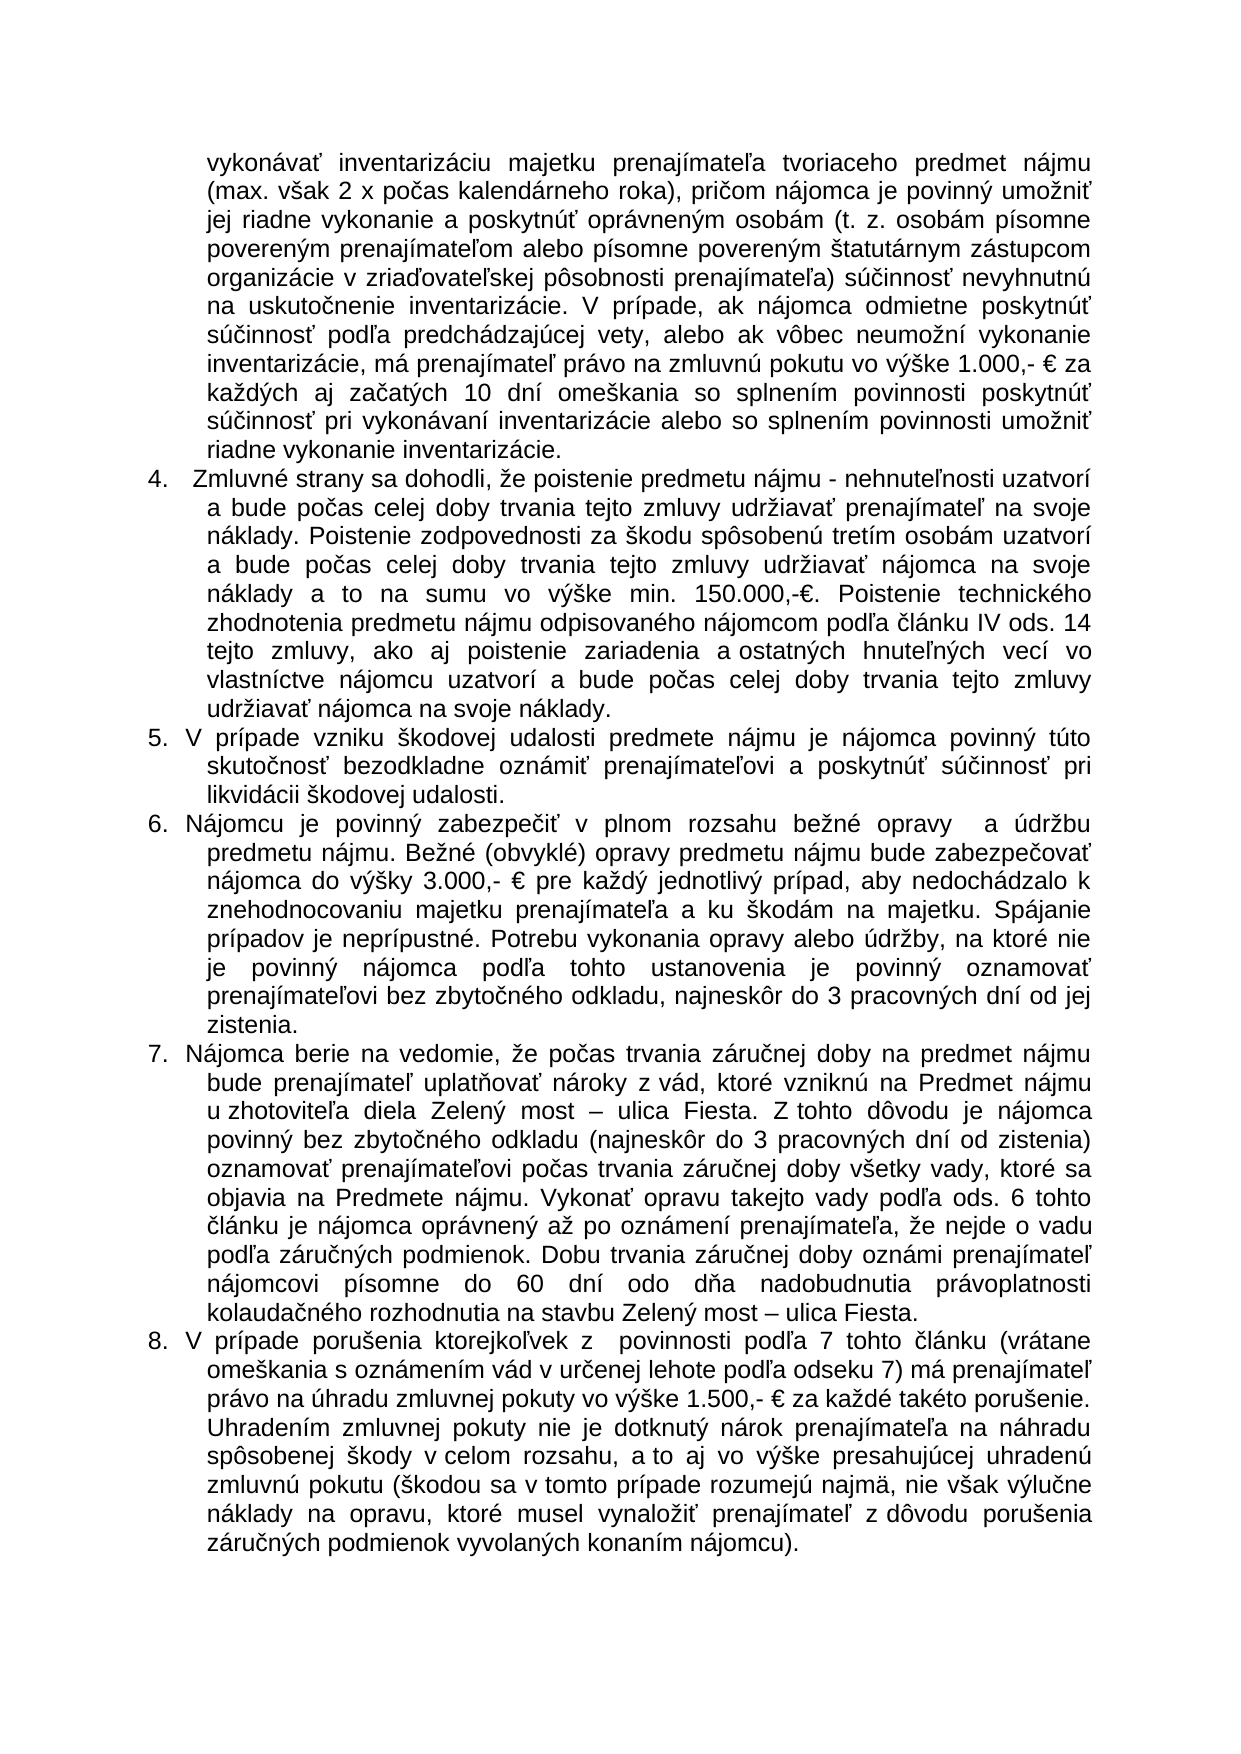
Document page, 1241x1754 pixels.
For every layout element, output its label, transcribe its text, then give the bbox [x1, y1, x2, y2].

list V prípade porušenia ktorejkoľvek z povinnosti podľa 7 tohto článku (vrátane omeškania s oznámením vád v určenej lehote podľa odseku 7) má prenajímateľ právo na úhradu zmluvnej pokuty vo výške 1.500,- € za každé takéto porušenie. Uhradením zmluvnej pokuty nie je dotknutý nárok prenajímateľa na náhradu spôsobenej škody v celom rozsahu, a to aj vo výške presahujúcej uhradenú zmluvnú pokutu (škodou sa v tomto prípade rozumejú najmä, nie však výlučne náklady na opravu, ktoré musel vynaložiť prenajímateľ z dôvodu porušenia záručných podmienok vyvolaných konaním nájomcu). [148, 1326, 1093, 1556]
list Zmluvné strany sa dohodli, že poistenie predmetu nájmu - nehnuteľnosti uzatvorí a bude počas celej doby trvania tejto zmluvy udržiavať prenajímateľ na svoje náklady. Poistenie zodpovednosti za škodu spôsobenú tretím osobám uzatvorí a bude počas celej doby trvania tejto zmluvy udržiavať nájomca na svoje náklady a to na sumu vo výške min. 150.000,-€. Poistenie technického zhodnotenia predmetu nájmu odpisovaného nájomcom podľa článku IV ods. 14 tejto zmluvy, ako aj poistenie zariadenia a ostatných hnuteľných vecí vo vlastníctve nájomcu uzatvorí a bude počas celej doby trvania tejto zmluvy udržiavať nájomca na svoje náklady. [148, 464, 1093, 723]
list V prípade vzniku škodovej udalosti predmete nájmu je nájomca povinný túto skutočnosť bezodkladne oznámiť prenajímateľovi a poskytnúť súčinnosť pri likvidácii škodovej udalosti. [148, 723, 1093, 809]
list Nájomca berie na vedomie, že počas trvania záručnej doby na predmet nájmu bude prenajímateľ uplatňovať nároky z vád, ktoré vzniknú na Predmet nájmu u zhotoviteľa diela Zelený most – ulica Fiesta. Z tohto dôvodu je nájomca povinný bez zbytočného odkladu (najneskôr do 3 pracovných dní od zistenia) oznamovať prenajímateľovi počas trvania záručnej doby všetky vady, ktoré sa objavia na Predmete nájmu. Vykonať opravu takejto vady podľa ods. 6 tohto článku je nájomca oprávnený až po oznámení prenajímateľa, že nejde o vadu podľa záručných podmienok. Dobu trvania záručnej doby oznámi prenajímateľ nájomcovi písomne do 60 dní odo dňa nadobudnutia právoplatnosti kolaudačného rozhodnutia na stavbu Zelený most – ulica Fiesta. [148, 1039, 1093, 1326]
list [148, 148, 1093, 464]
list Nájomcu je povinný zabezpečiť v plnom rozsahu bežné opravy a údržbu predmetu nájmu. Bežné (obvyklé) opravy predmetu nájmu bude zabezpečovať nájomca do výšky 3.000,- € pre každý jednotlivý prípad, aby nedochádzalo k znehodnocovaniu majetku prenajímateľa a ku škodám na majetku. Spájanie prípadov je neprípustné. Potrebu vykonania opravy alebo údržby, na ktoré nie je povinný nájomca podľa tohto ustanovenia je povinný oznamovať prenajímateľovi bez zbytočného odkladu, najneskôr do 3 pracovných dní od jej zistenia. [148, 809, 1093, 1039]
